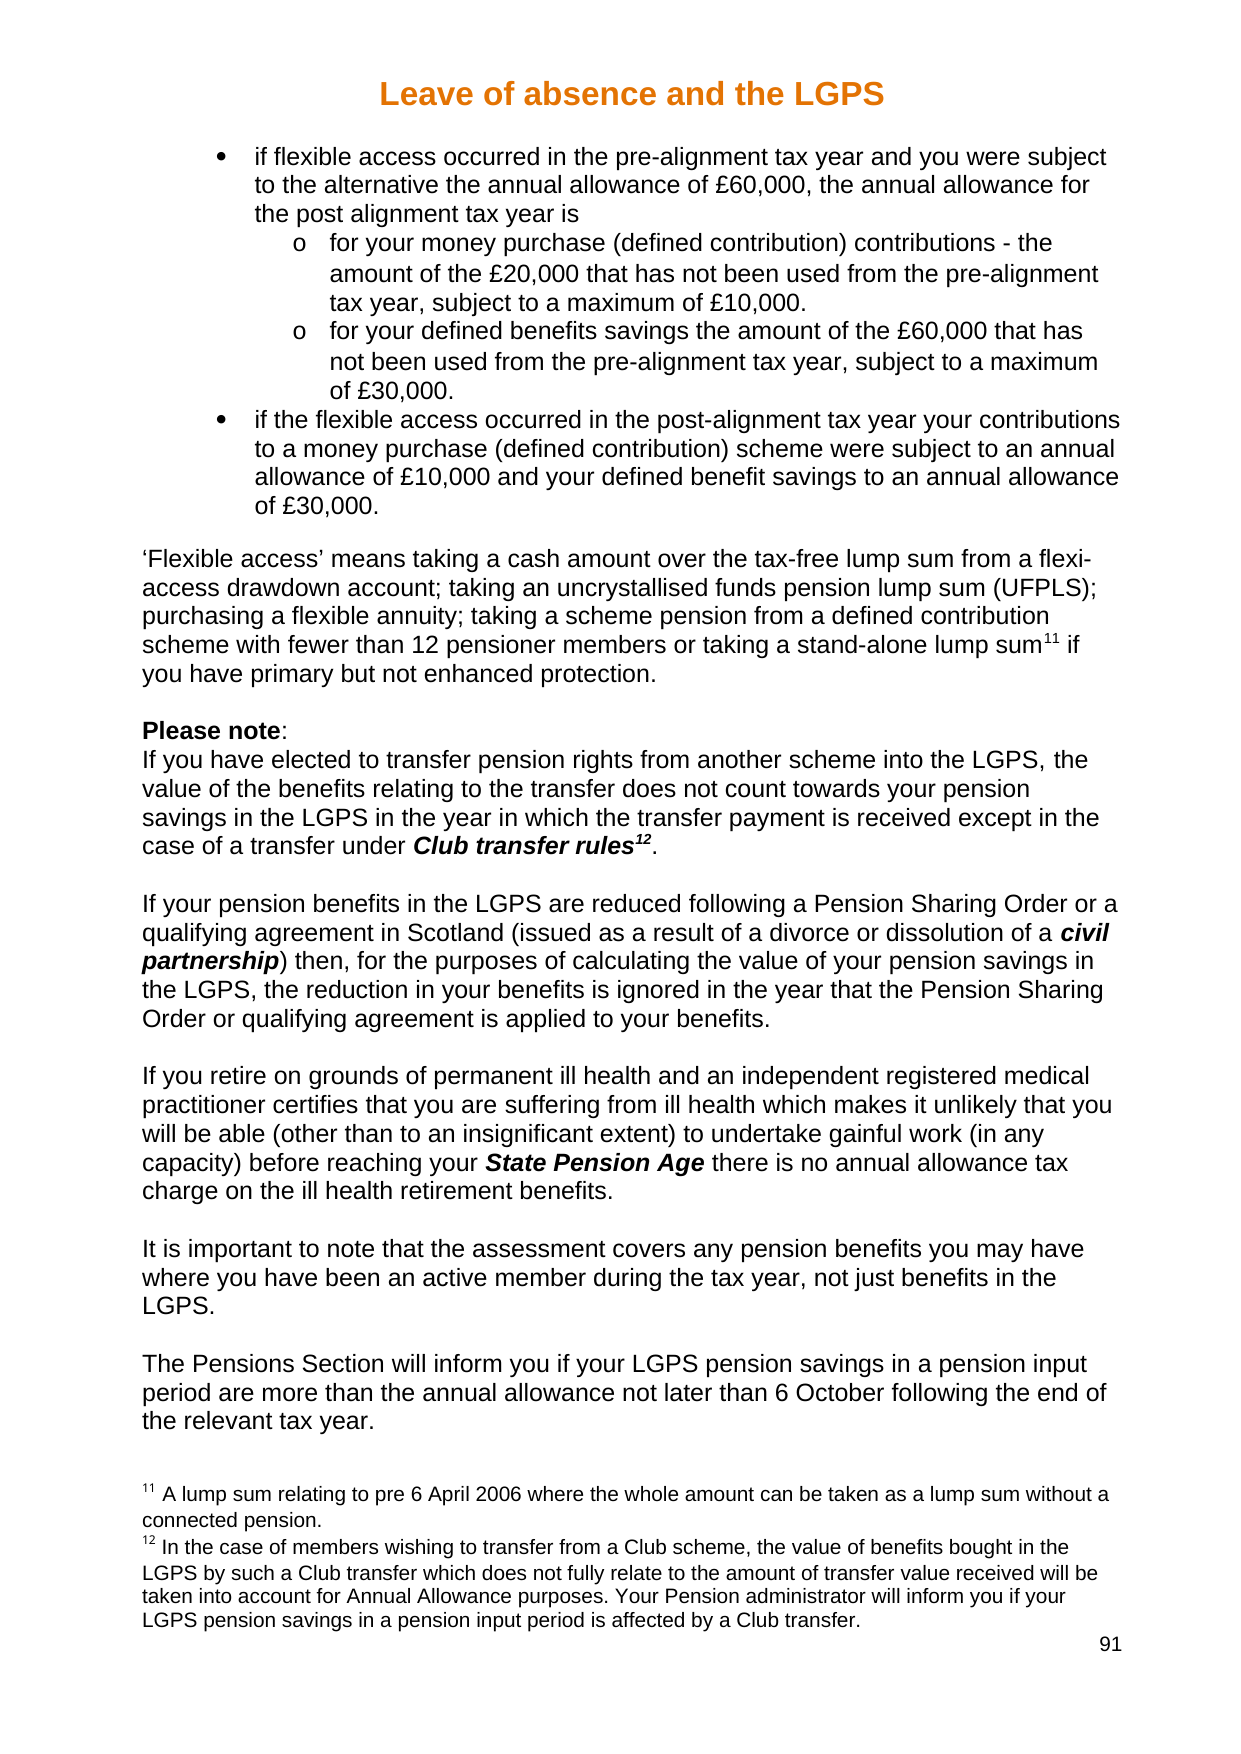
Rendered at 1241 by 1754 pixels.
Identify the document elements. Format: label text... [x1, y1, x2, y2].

text If your pension benefits in the LGPS are reduced following a Pension Sharing Order or a qualifying agreement in Scotland (issued as a result of a divorce or dissolution of a civil partnership) then, for the purposes of calculating the value of your pension savings in the LGPS, the reduction in your benefits is ignored in the year that the Pension Sharing Order or qualifying agreement is applied to your benefits. [142, 889, 1122, 1032]
text If you have elected to transfer pension rights from another scheme into the LGPS, the value of the benefits relating to the transfer does not count towards your pension savings in the LGPS in the year in which the transfer payment is received except in the case of a transfer under Club transfer rules. [142, 745, 1122, 860]
text It is important to note that the assessment covers any pension benefits you may have where you have been an active member during the tax year, not just benefits in the LGPS. [142, 1234, 1122, 1320]
text ‘Flexible access’ means taking a cash amount over the tax-free lump sum from a flexi-access drawdown account; taking an uncrystallised funds pension lump sum (UFPLS); purchasing a flexible annuity; taking a scheme pension from a defined contribution scheme with fewer than 12 pensioner members or taking a stand-alone lump sum if you have primary but not enhanced protection. [142, 544, 1122, 687]
list for your money purchase (defined contribution) contributions - the amount of the £20,000 that has not been used from the pre-alignment tax year, subject to a maximum of £10,000. [292, 228, 1122, 316]
list if the flexible access occurred in the post-alignment tax year your contributions to a money purchase (defined contribution) scheme were subject to an annual allowance of £10,000 and your defined benefit savings to an annual allowance of £30,000. [217, 405, 1122, 520]
text Please note: [142, 716, 1122, 745]
list The Pensions Section will inform you if your LGPS pension savings in a pension input period are more than the annual allowance not later than 6 October following the end of the relevant tax year. [142, 1349, 1122, 1435]
text If you retire on grounds of permanent ill health and an independent registered medical practitioner certifies that you are suffering from ill health which makes it unlikely that you will be able (other than to an insignificant extent) to undertake gainful work (in any capacity) before reaching your State Pension Age there is no annual allowance tax charge on the ill health retirement benefits. [142, 1061, 1122, 1205]
list for your defined benefits savings the amount of the £60,000 that has not been used from the pre-alignment tax year, subject to a maximum of £30,000. [292, 316, 1122, 405]
list if flexible access occurred in the pre-alignment tax year and you were subject to the alternative the annual allowance of £60,000, the annual allowance for the post alignment tax year is [217, 141, 1122, 228]
